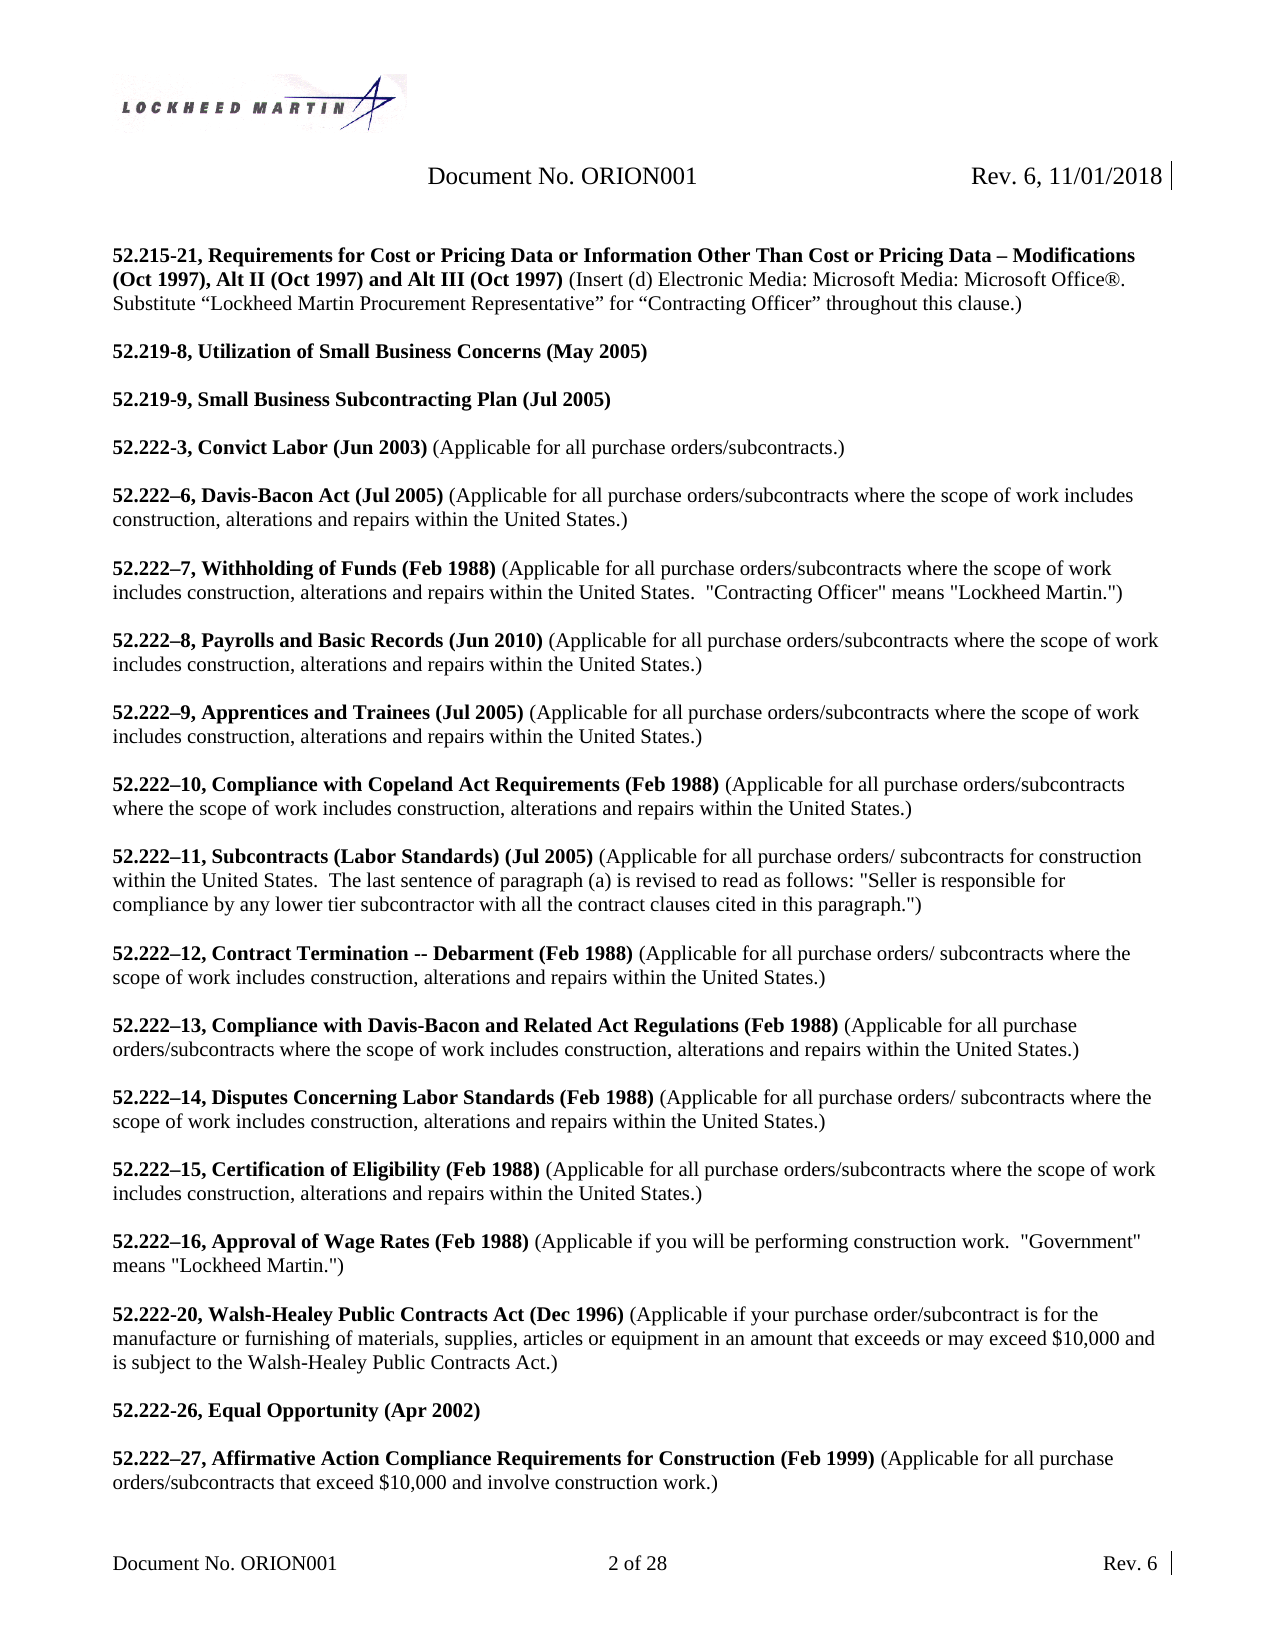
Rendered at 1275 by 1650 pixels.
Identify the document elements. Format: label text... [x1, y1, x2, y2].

text 52.222–6, Davis-Bacon Act (Jul 2005) (Applicable for all purchase orders/subcontracts where the scope of work includes construction, alterations and repairs within the United States.) [112, 483, 1162, 531]
text 52.222–16, Approval of Wage Rates (Feb 1988) (Applicable if you will be performing construction work. "Government" means "Lockheed Martin.") [112, 1229, 1162, 1277]
text 52.222–15, Certification of Eligibility (Feb 1988) (Applicable for all purchase orders/subcontracts where the scope of work includes construction, alterations and repairs within the United States.) [112, 1157, 1162, 1205]
text 52.222–7, Withholding of Funds (Feb 1988) (Applicable for all purchase orders/subcontracts where the scope of work includes construction, alterations and repairs within the United States. "Contracting Officer" means "Lockheed Martin.") [112, 556, 1162, 604]
text 52.219-8, Utilization of Small Business Concerns (May 2005) [112, 339, 1162, 363]
text 52.222–12, Contract Termination -- Debarment (Feb 1988) (Applicable for all purchase orders/ subcontracts where the scope of work includes construction, alterations and repairs within the United States.) [112, 941, 1162, 989]
text 52.222–11, Subcontracts (Labor Standards) (Jul 2005) (Applicable for all purchase orders/ subcontracts for construction within the United States. The last sentence of paragraph (a) is revised to read as follows: "Seller is responsible for compliance by any lower tier subcontractor with all the contract clauses cited in this paragraph.") [112, 844, 1162, 916]
text 52.222–27, Affirmative Action Compliance Requirements for Construction (Feb 1999) (Applicable for all purchase orders/subcontracts that exceed $10,000 and involve construction work.) [112, 1446, 1162, 1494]
text 52.222–8, Payrolls and Basic Records (Jun 2010) (Applicable for all purchase orders/subcontracts where the scope of work includes construction, alterations and repairs within the United States.) [112, 628, 1162, 676]
text 52.222-3, Convict Labor (Jun 2003) (Applicable for all purchase orders/subcontracts.) [112, 435, 1162, 459]
text 52.215-21, Requirements for Cost or Pricing Data or Information Other Than Cost or Pricing Data – Modifications (Oct 1997), Alt II (Oct 1997) and Alt III (Oct 1997) (Insert (d) Electronic Media: Microsoft Media: Microsoft Office®. Substitute “Lockheed Martin Procurement Representative” for “Contracting Officer” throughout this clause.) [112, 243, 1162, 315]
text 52.222-20, Walsh-Healey Public Contracts Act (Dec 1996) (Applicable if your purchase order/subcontract is for the manufacture or furnishing of materials, supplies, articles or equipment in an amount that exceeds or may exceed $10,000 and is subject to the Walsh-Healey Public Contracts Act.) [112, 1301, 1162, 1374]
text 52.222–9, Apprentices and Trainees (Jul 2005) (Applicable for all purchase orders/subcontracts where the scope of work includes construction, alterations and repairs within the United States.) [112, 700, 1162, 748]
text 52.222-26, Equal Opportunity (Apr 2002) [112, 1398, 1162, 1422]
picture [112, 74, 407, 133]
text 52.222–14, Disputes Concerning Labor Standards (Feb 1988) (Applicable for all purchase orders/ subcontracts where the scope of work includes construction, alterations and repairs within the United States.) [112, 1085, 1162, 1133]
text 52.222–13, Compliance with Davis-Bacon and Related Act Regulations (Feb 1988) (Applicable for all purchase orders/subcontracts where the scope of work includes construction, alterations and repairs within the United States.) [112, 1013, 1162, 1061]
text 52.222–10, Compliance with Copeland Act Requirements (Feb 1988) (Applicable for all purchase orders/subcontracts where the scope of work includes construction, alterations and repairs within the United States.) [112, 772, 1162, 820]
text 52.219-9, Small Business Subcontracting Plan (Jul 2005) [112, 387, 1162, 411]
